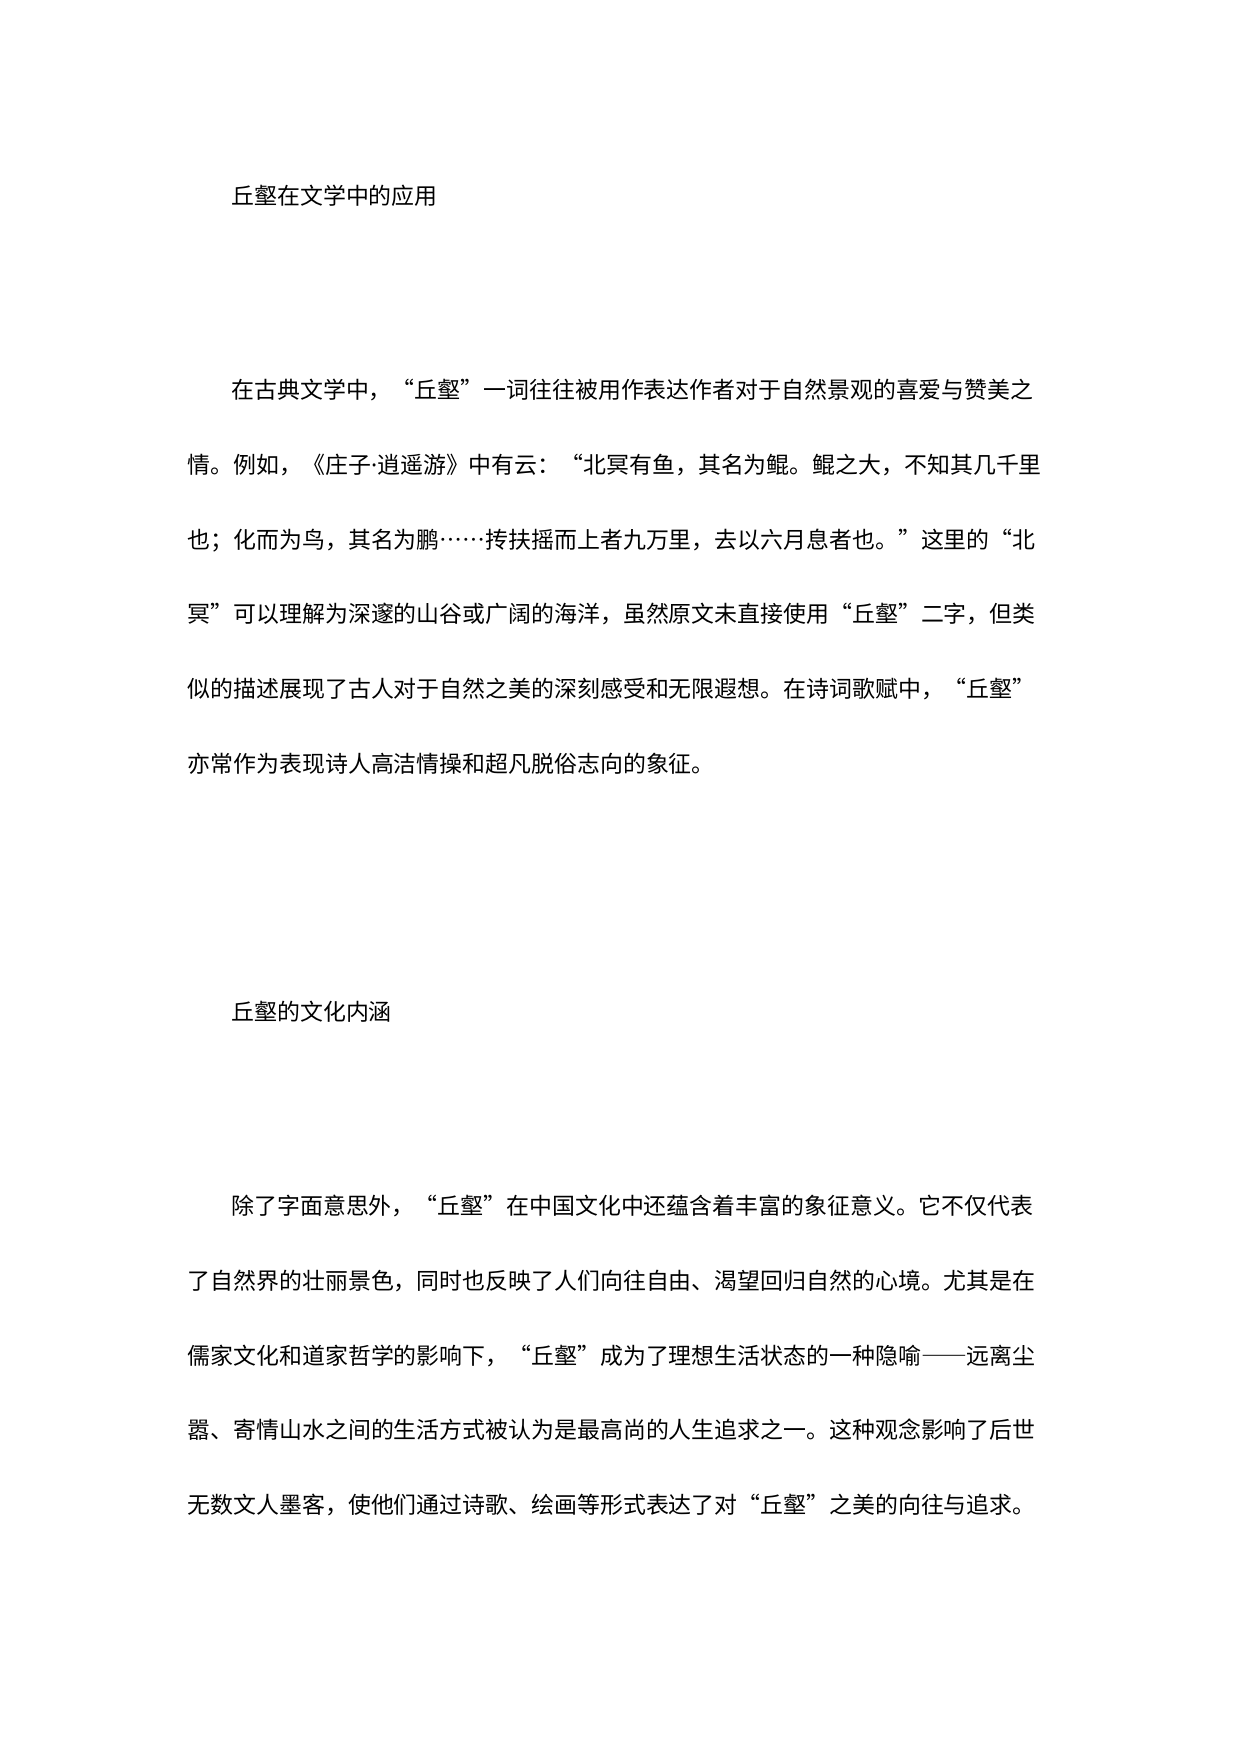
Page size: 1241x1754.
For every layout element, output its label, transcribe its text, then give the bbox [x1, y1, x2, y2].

text 丘壑在文学中的应用 [187, 162, 1053, 227]
text 丘壑的文化内涵 [187, 978, 1053, 1043]
text 在古典文学中，“丘壑”一词往往被用作表达作者对于自然景观的喜爱与赞美之情。例如，《庄子·逍遥游》中有云：“北冥有鱼，其名为鲲。鲲之大，不知其几千里也；化而为鸟，其名为鹏……抟扶摇而上者九万里，去以六月息者也。”这里的“北冥”可以理解为深邃的山谷或广阔的海洋，虽然原文未直接使用“丘壑”二字，但类似的描述展现了古人对于自然之美的深刻感受和无限遐想。在诗词歌赋中，“丘壑”亦常作为表现诗人高洁情操和超凡脱俗志向的象征。 [187, 356, 1053, 795]
text 除了字面意思外，“丘壑”在中国文化中还蕴含着丰富的象征意义。它不仅代表了自然界的壮丽景色，同时也反映了人们向往自由、渴望回归自然的心境。尤其是在儒家文化和道家哲学的影响下，“丘壑”成为了理想生活状态的一种隐喻——远离尘嚣、寄情山水之间的生活方式被认为是最高尚的人生追求之一。这种观念影响了后世无数文人墨客，使他们通过诗歌、绘画等形式表达了对“丘壑”之美的向往与追求。 [187, 1172, 1053, 1536]
